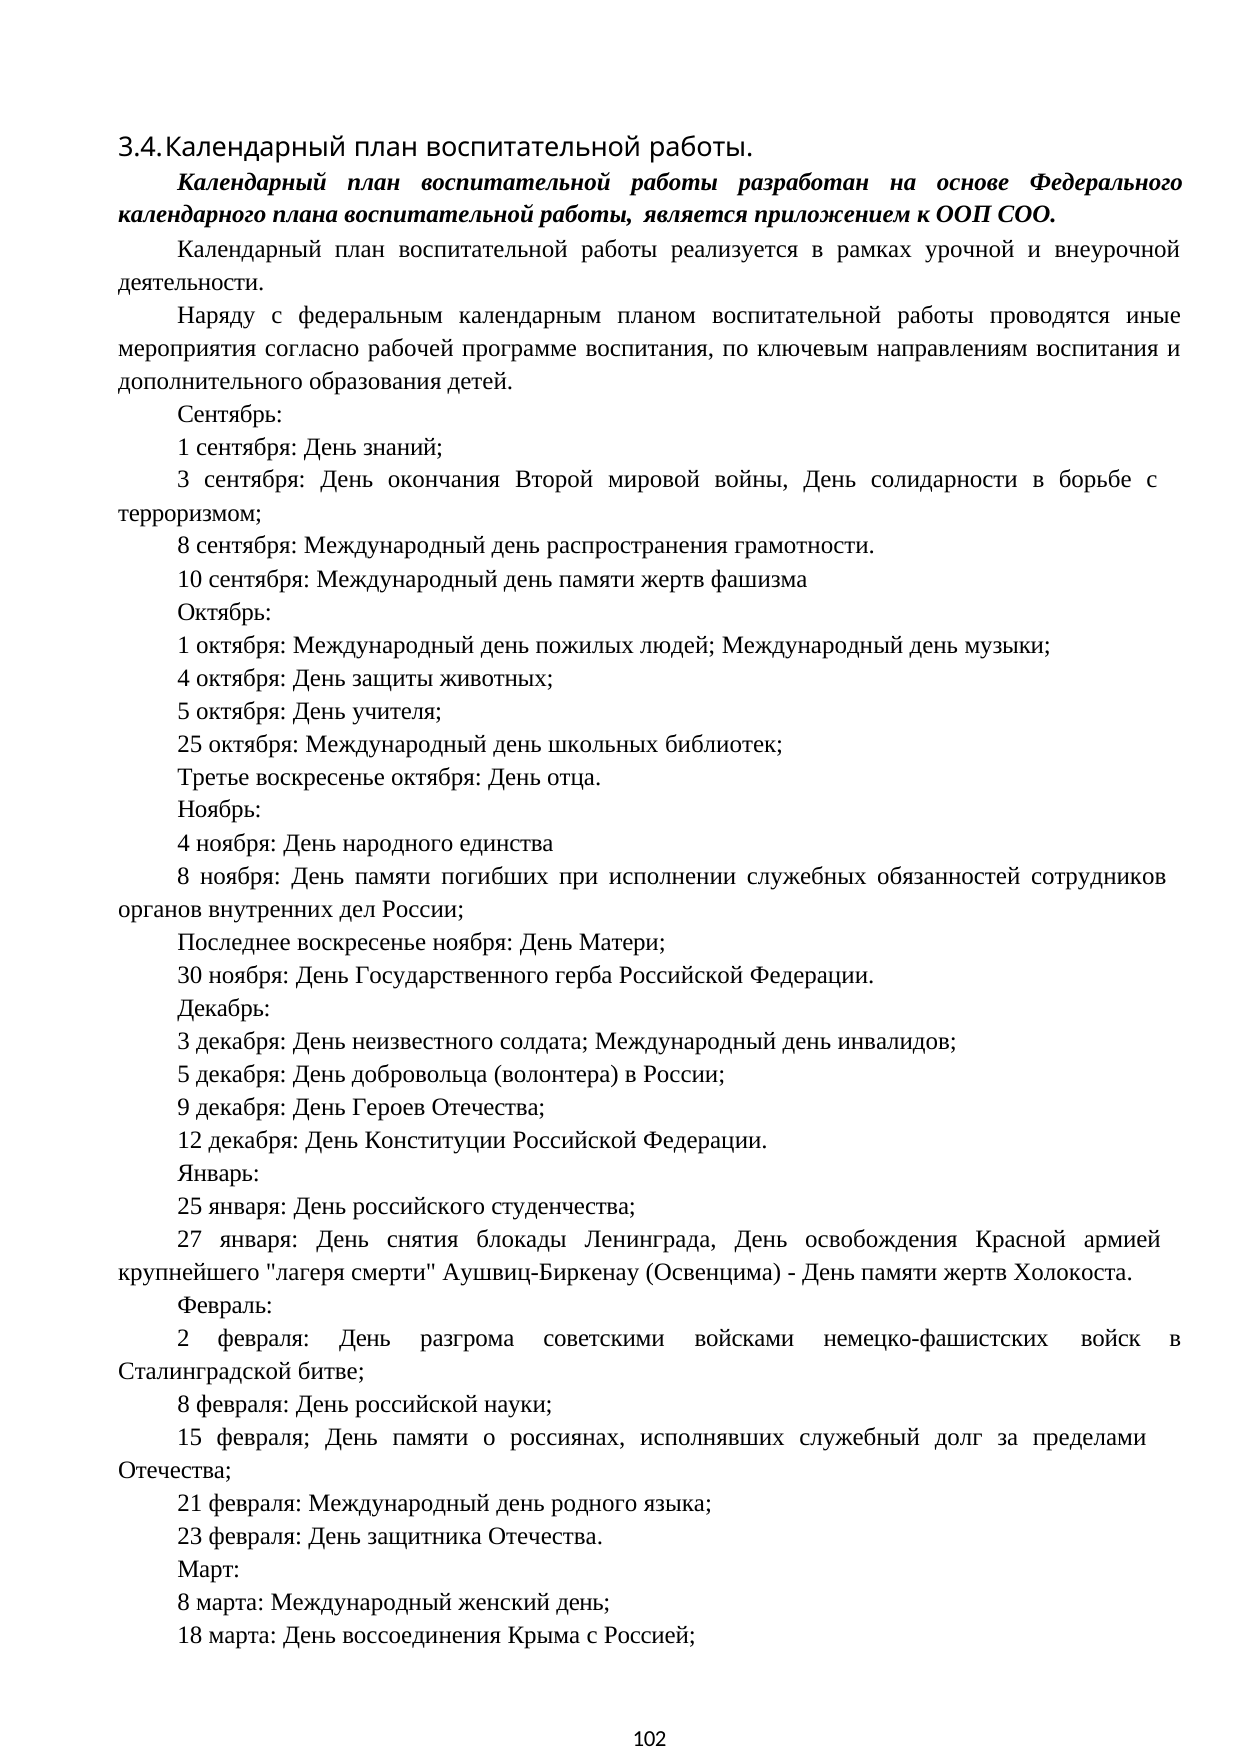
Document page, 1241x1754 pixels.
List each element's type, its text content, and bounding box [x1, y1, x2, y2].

text 12 декабря: День Конституции Российской Федерации. Январь: [177, 1125, 778, 1187]
text 21 февраля: Международный день родного языка; 23 февраля: День защитника Отечества. [177, 1488, 730, 1550]
text Календарный план воспитательной работы реализуется в рамках урочной и внеурочной деятельности. [118, 234, 1181, 296]
text 9 декабря: День Героев Отечества; [177, 1092, 1209, 1121]
text 8 февраля: День российской науки; [177, 1389, 1209, 1418]
text 1 сентября: День знаний; [177, 432, 1209, 460]
text Февраль: [177, 1290, 1209, 1319]
text 25 октября: Международный день школьных библиотек; Третье воскресенье октября: День отца. [177, 729, 814, 791]
text 30 ноября: День Государственного герба Российской Федерации. Декабрь: [177, 960, 961, 1022]
text 25 января: День российского студенчества; [177, 1191, 1209, 1220]
text Март: [177, 1554, 1209, 1583]
text Наряду с федеральным календарным планом воспитательной работы проводятся иные мероприятия согласно рабочей программе воспитания, по ключевым направлениям воспитания и дополнительного образования детей. [118, 300, 1182, 395]
text Последнее воскресенье ноября: День Матери; [177, 927, 1209, 956]
text 4 октября: День защиты животных; [177, 663, 1209, 691]
text Сентябрь: [177, 399, 1209, 428]
text 5 октября: День учителя; [177, 696, 1209, 725]
text 8 сентября: Международный день распространения грамотности. 10 сентября: Международный день памяти жертв фашизма Октябрь: [177, 531, 893, 625]
text 8 ноября: День памяти погибших при исполнении служебных обязанностей сотрудников органов внутренних дел России; [118, 861, 1209, 923]
text Ноябрь: [177, 795, 1209, 824]
text 3 декабря: День неизвестного солдата; Международный день инвалидов; 5 декабря: День добровольца (волонтера) в России; [177, 1026, 961, 1088]
subtitle Календарный план воспитательной работы разработан на основе Федерального календарного плана воспитательной работы, является приложением к ООП СОО. [118, 167, 1183, 228]
text 27 января: День снятия блокады Ленинграда, День освобождения Красной армией крупнейшего "лагеря смерти" Аушвиц-Биркенау (Освенцима) - День памяти жертв Холокоста. [118, 1224, 1209, 1286]
text 8 марта: Международный женский день; [177, 1587, 1209, 1616]
text 2 февраля: День разгрома советскими войсками немецко-фашистских войск в Сталинградской битве; [118, 1323, 1181, 1385]
subtitle Календарный план воспитательной работы. [118, 127, 1209, 164]
text 4 ноября: День народного единства [177, 828, 1209, 857]
text 1 октября: Международный день пожилых людей; Международный день музыки; [177, 630, 1209, 658]
text 15 февраля; День памяти о россиянах, исполнявших служебный долг за пределами Отечества; [118, 1422, 1209, 1484]
text 3 сентября: День окончания Второй мировой войны, День солидарности в борьбе с терроризмом; [118, 464, 1209, 526]
text 18 марта: День воссоединения Крыма с Россией; [177, 1620, 1209, 1648]
